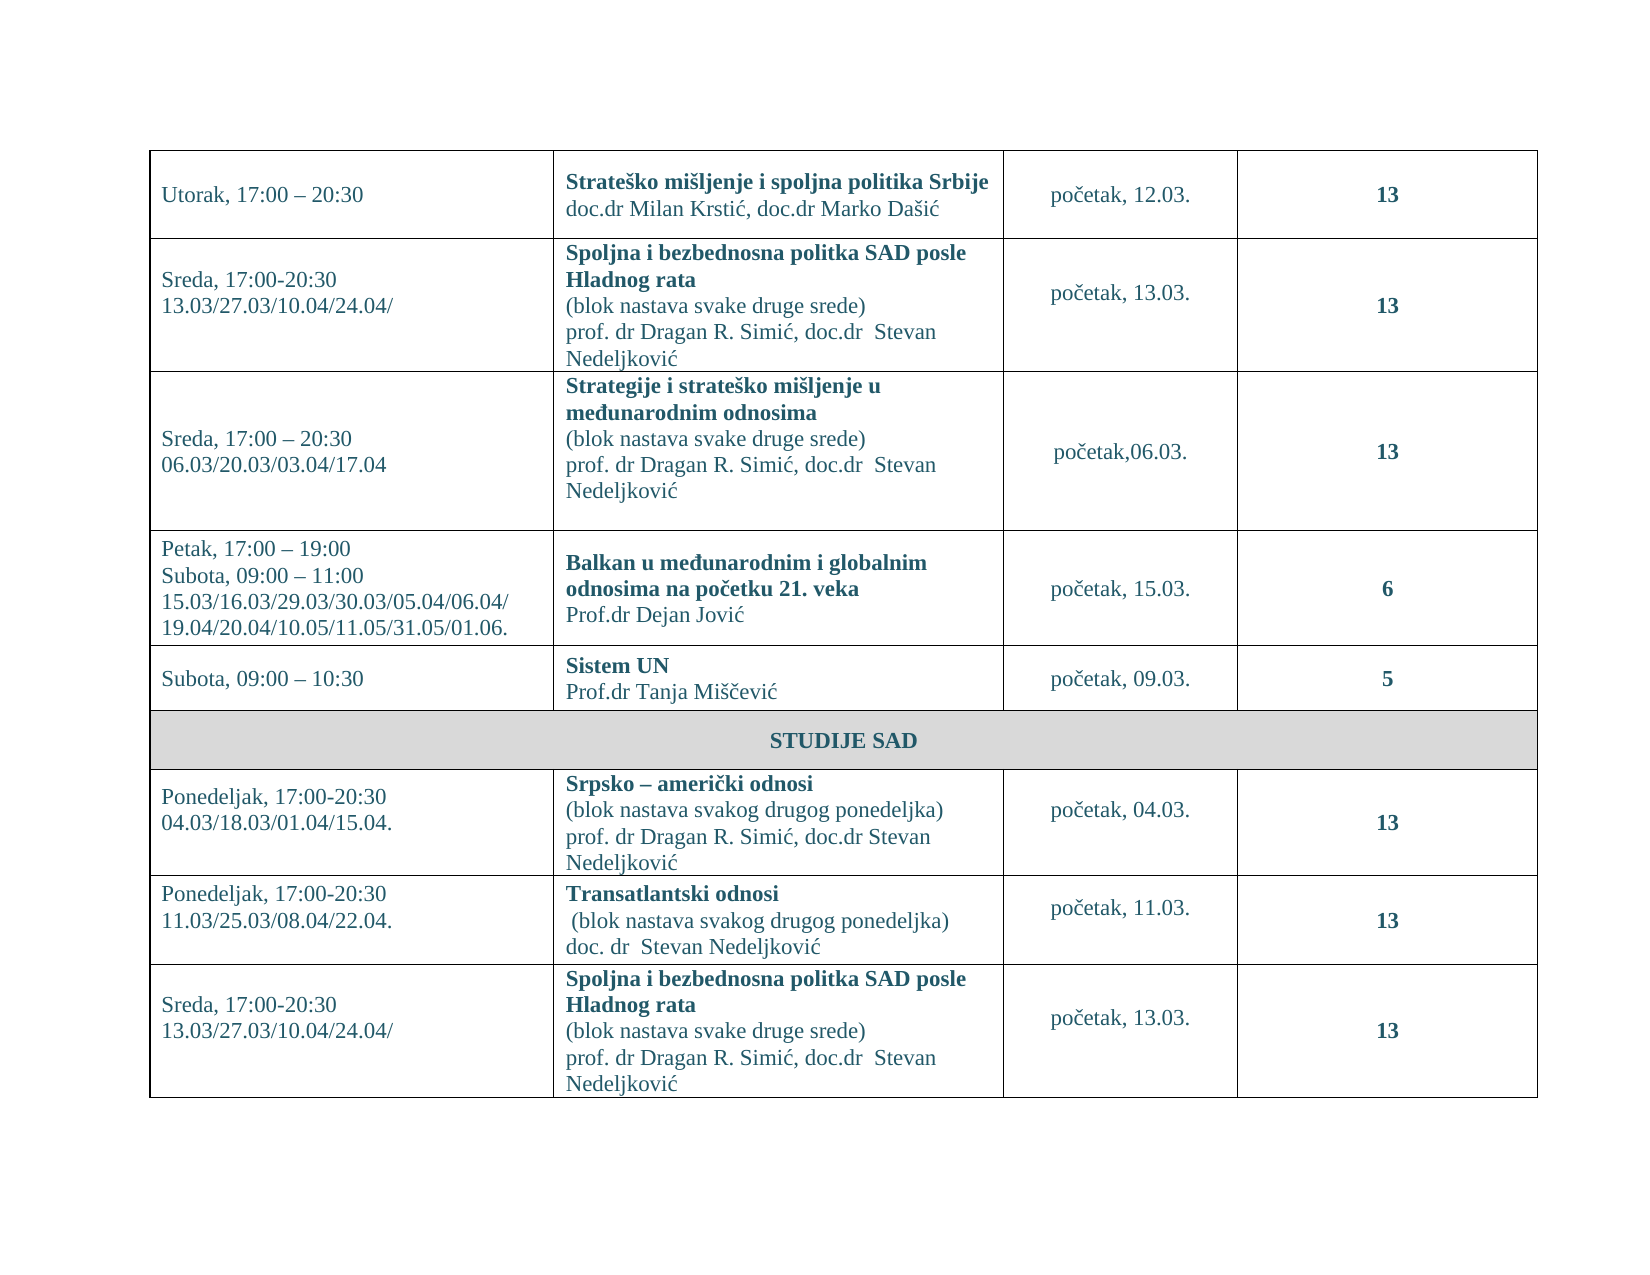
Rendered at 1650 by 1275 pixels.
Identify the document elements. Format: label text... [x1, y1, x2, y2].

table_cell 5 [1238, 646, 1537, 710]
table_cell Sreda, 17:00 – 20:30 06.03/20.03/03.04/17.04 [151, 372, 553, 530]
table_cell 13 [1238, 770, 1537, 875]
table_cell početak, 04.03. [1004, 770, 1237, 875]
table_cell 13 [1238, 372, 1537, 530]
table_cell početak, 13.03. [1004, 239, 1237, 371]
table_cell početak, 13.03. [1004, 965, 1237, 1097]
table_cell Ponedeljak, 17:00-20:30 11.03/25.03/08.04/22.04. [151, 876, 553, 964]
table_cell Petak, 17:00 – 19:00 Subota, 09:00 – 11:00 15.03/16.03/29.03/30.03/05.04/06.04/ 19.04/20.04/10.05/11.05/31.05/01.06. [151, 531, 553, 645]
table_cell 6 [1238, 531, 1537, 645]
table_cell Sreda, 17:00-20:30 13.03/27.03/10.04/24.04/ [151, 239, 553, 371]
table_cell početak,06.03. [1004, 372, 1237, 530]
table_cell Utorak, 17:00 – 20:30 [151, 151, 553, 238]
table_cell 13 [1238, 151, 1537, 238]
table_cell Spoljna i bezbednosna politka SAD posle Hladnog rata (blok nastava svake druge srede) prof. dr Dragan R. Simić, doc.dr Stevan Nedeljković [554, 239, 1003, 371]
table_cell Sreda, 17:00-20:30 13.03/27.03/10.04/24.04/ [151, 965, 553, 1097]
table_cell Srpsko – američki odnosi (blok nastava svakog drugog ponedeljka) prof. dr Dragan R. Simić, doc.dr Stevan Nedeljković [554, 770, 1003, 875]
table_cell početak, 15.03. [1004, 531, 1237, 645]
table_cell Balkan u međunarodnim i globalnim odnosima na početku 21. veka Prof.dr Dejan Jović [554, 531, 1003, 645]
table_cell 13 [1238, 239, 1537, 371]
table_cell STUDIJE SAD [151, 711, 1537, 769]
table_cell početak, 09.03. [1004, 646, 1237, 710]
table_cell Subota, 09:00 – 10:30 [151, 646, 553, 710]
table_cell Strateško mišljenje i spoljna politika Srbije doc.dr Milan Krstić, doc.dr Marko Dašić [554, 151, 1003, 238]
table_cell Spoljna i bezbednosna politka SAD posle Hladnog rata (blok nastava svake druge srede) prof. dr Dragan R. Simić, doc.dr Stevan Nedeljković [554, 965, 1003, 1097]
table_cell Sistem UN Prof.dr Tanja Miščević [554, 646, 1003, 710]
table_cell početak, 12.03. [1004, 151, 1237, 238]
table_cell 13 [1238, 965, 1537, 1097]
table_cell 13 [1238, 876, 1537, 964]
table_cell Transatlantski odnosi (blok nastava svakog drugog ponedeljka) doc. dr Stevan Nedeljković [554, 876, 1003, 964]
table_cell Ponedeljak, 17:00-20:30 04.03/18.03/01.04/15.04. [151, 770, 553, 875]
table_cell Strategije i strateško mišljenje u međunarodnim odnosima (blok nastava svake druge srede) prof. dr Dragan R. Simić, doc.dr Stevan Nedeljković [554, 372, 1003, 530]
table_cell početak, 11.03. [1004, 876, 1237, 964]
